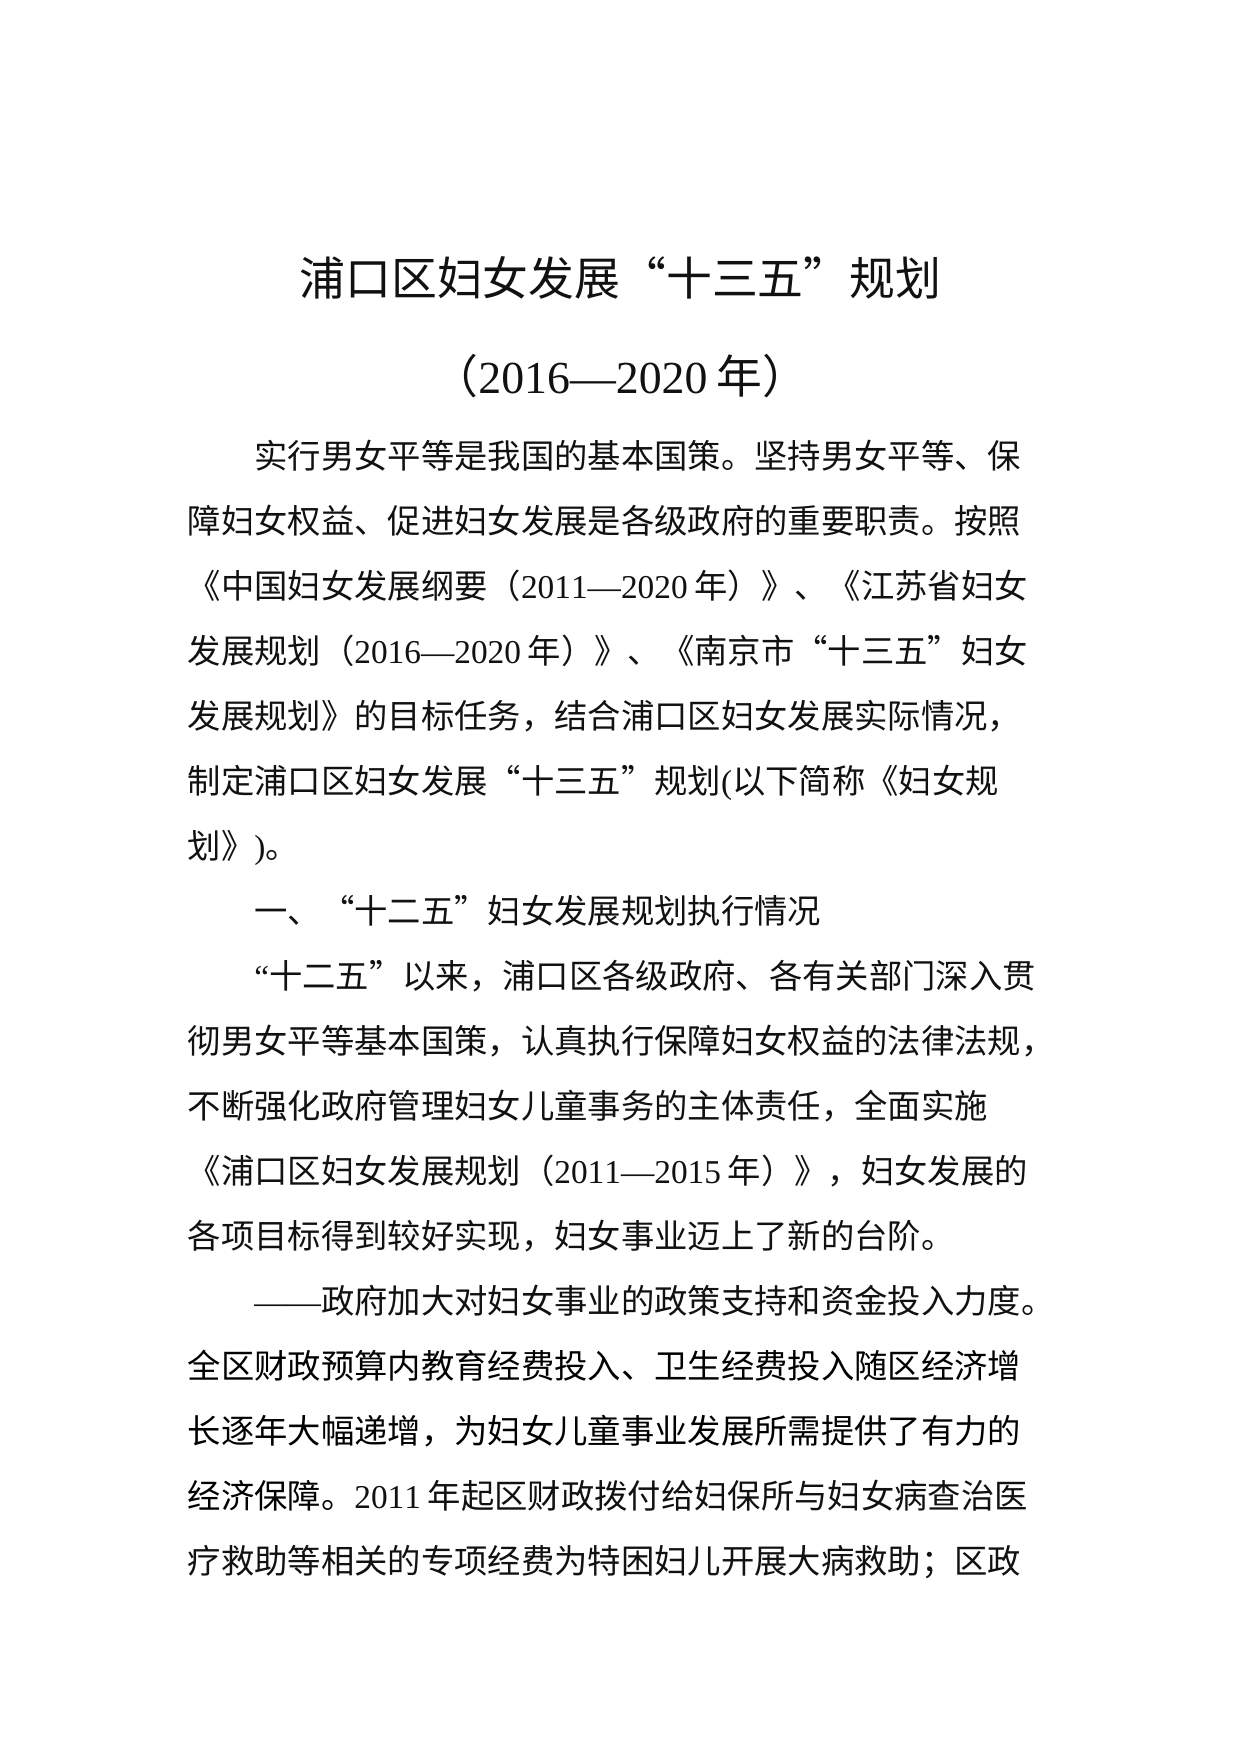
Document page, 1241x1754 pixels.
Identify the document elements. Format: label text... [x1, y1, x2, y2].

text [187, 1267, 1053, 1592]
text （2016—2020年） [187, 324, 1053, 422]
text 实行男女平等是我国的基本国策。坚持男女平等、保障妇女权益、促进妇女发展是各级政府的重要职责。按照《中国妇女发展纲要（2011—2020年）》、《江苏省妇女发展规划（2016—2020年）》、《南京市“十三五”妇女发展规划》的目标任务，结合浦口区妇女发展实际情况，制定浦口区妇女发展“十三五”规划(以下简称《妇女规划》)。 [187, 422, 1053, 877]
text 一、“十二五”妇女发展规划执行情况 [187, 877, 1053, 942]
text “十二五”以来，浦口区各级政府、各有关部门深入贯彻男女平等基本国策，认真执行保障妇女权益的法律法规，不断强化政府管理妇女儿童事务的主体责任，全面实施《浦口区妇女发展规划（2011—2015年）》，妇女发展的各项目标得到较好实现，妇女事业迈上了新的台阶。 [187, 942, 1053, 1267]
text 浦口区妇女发展“十三五”规划 [187, 227, 1053, 324]
